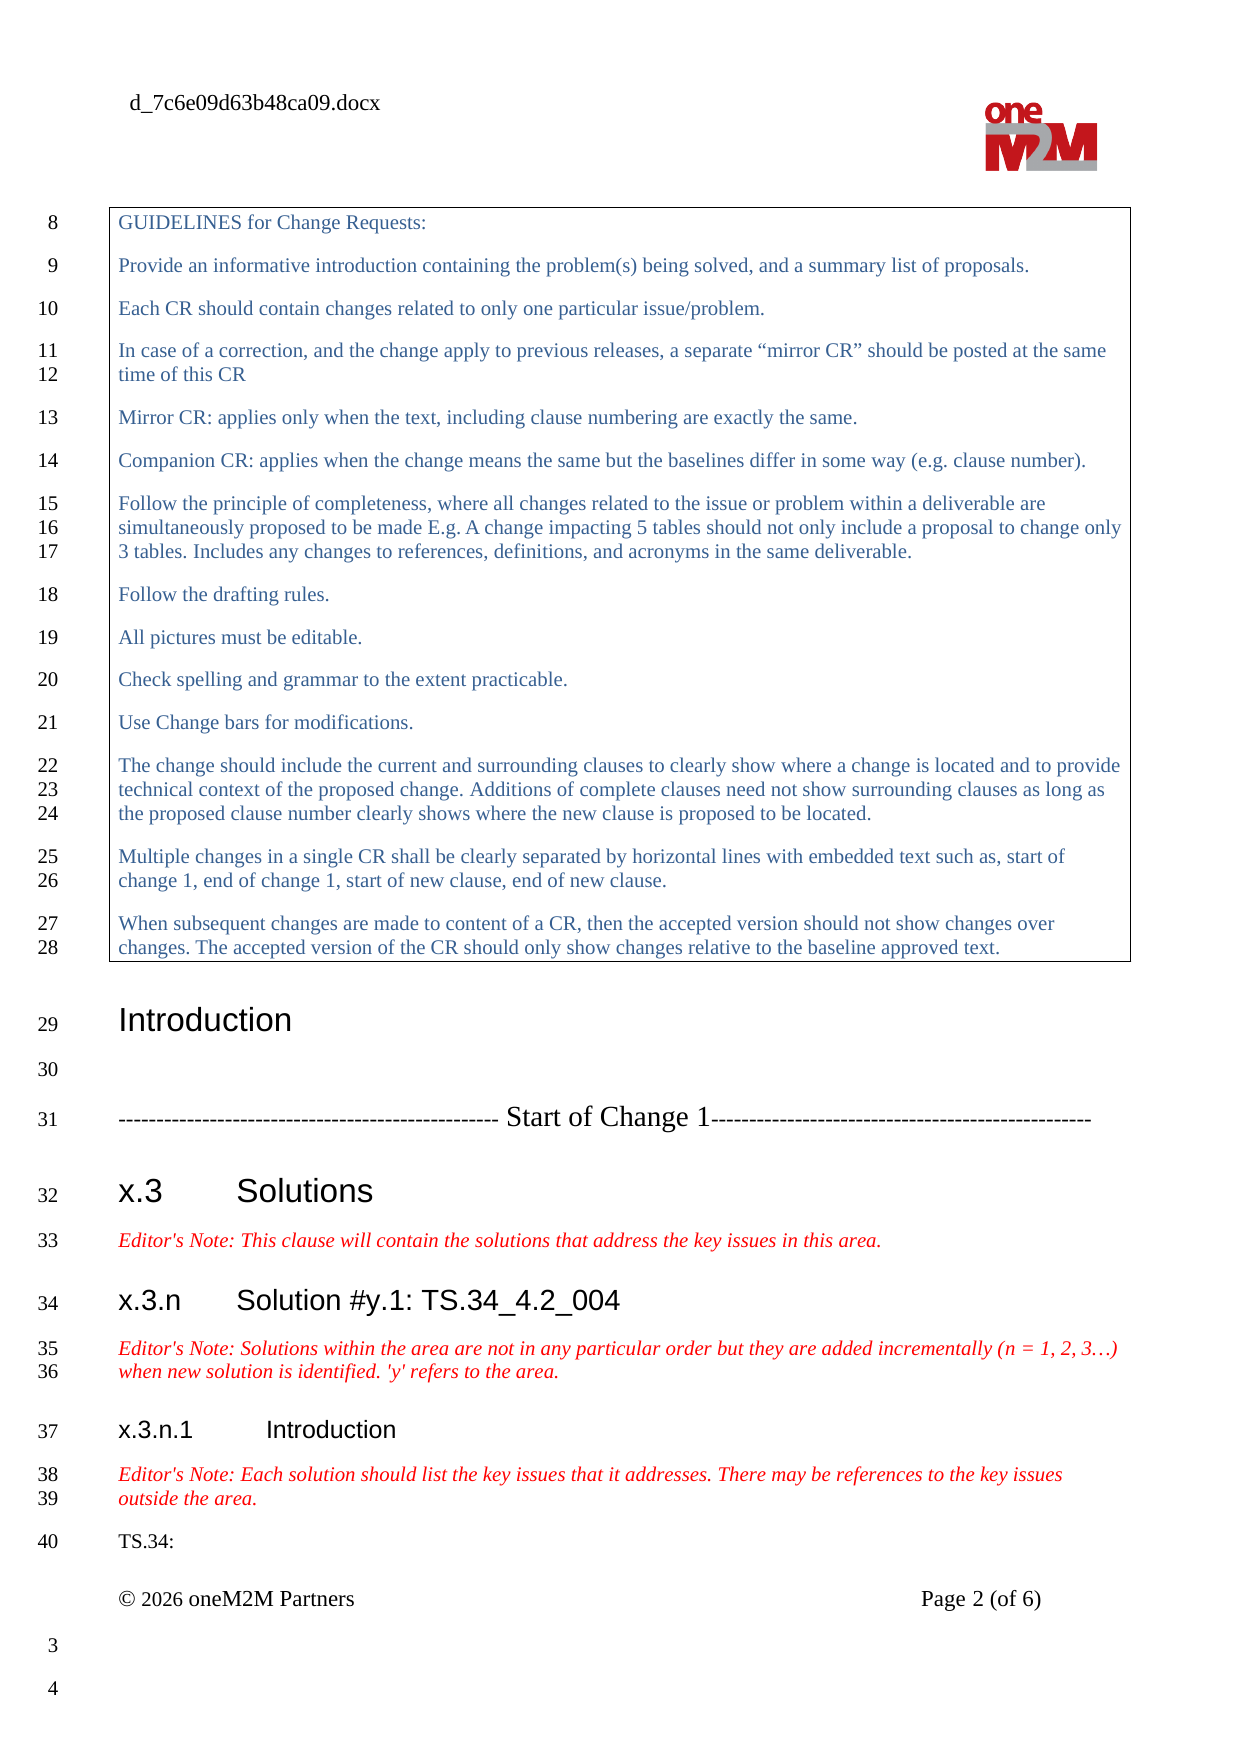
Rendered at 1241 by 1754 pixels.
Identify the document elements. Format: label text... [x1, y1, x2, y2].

text TS.34: [118, 1529, 1122, 1553]
text In case of a correction, and the change apply to previous releases, a separate “mirror CR” should be posted at the same time of this CR [110, 335, 1130, 386]
text The change should include the current and surrounding clauses to clearly show where a change is located and to provide technical context of the proposed change. Additions of complete clauses need not show surrounding clauses as long as the proposed clause number clearly shows where the new clause is proposed to be located. [110, 750, 1130, 825]
text Companion CR: applies when the change means the same but the baselines differ in some way (e.g. clause number). [110, 445, 1130, 472]
text Editor's Note: Solutions within the area are not in any particular order but they are added incrementally (n = 1, 2, 3…) when new solution is identified. 'y' refers to the area. [118, 1335, 1122, 1383]
text Follow the drafting rules. [110, 579, 1130, 606]
text Multiple changes in a single CR shall be clearly separated by horizontal lines with embedded text such as, start of change 1, end of change 1, start of new clause, end of new clause. [110, 841, 1130, 892]
text When subsequent changes are made to content of a CR, then the accepted version should not show changes over changes. The accepted version of the CR should only show changes relative to the baseline approved text. [110, 908, 1130, 961]
subtitle Introduction [118, 999, 1122, 1038]
text -------------------------------------------------- Start of Change 1-------------------------------------------------- [118, 1099, 1122, 1133]
text Use Change bars for modifications. [110, 707, 1130, 734]
subtitle x.3.n Solution #y.1: TS.34_4.2_004 [118, 1283, 1122, 1317]
subtitle x.3 Solutions [118, 1171, 1122, 1209]
text Provide an informative introduction containing the problem(s) being solved, and a summary list of proposals. [110, 249, 1130, 277]
text Editor's Note: This clause will contain the solutions that address the key issues in this area. [118, 1228, 1122, 1252]
subtitle x.3.n.1 Introduction [118, 1415, 1122, 1443]
text Editor's Note: Each solution should list the key issues that it addresses. There may be references to the key issues outside the area. [118, 1462, 1122, 1510]
text All pictures must be editable. [110, 621, 1130, 649]
picture [971, 88, 1111, 186]
text Each CR should contain changes related to only one particular issue/problem. [110, 292, 1130, 319]
text Follow the principle of completeness, where all changes related to the issue or problem within a deliverable are simultaneously proposed to be made E.g. A change impacting 5 tables should not only include a proposal to change only 3 tables. Includes any changes to references, definitions, and acronyms in the same deliverable. [110, 488, 1130, 563]
text Check spelling and grammar to the extent practicable. [110, 664, 1130, 691]
text Mirror CR: applies only when the text, including clause numbering are exactly the same. [110, 402, 1130, 429]
text GUIDELINES for Change Requests: [110, 208, 1130, 234]
